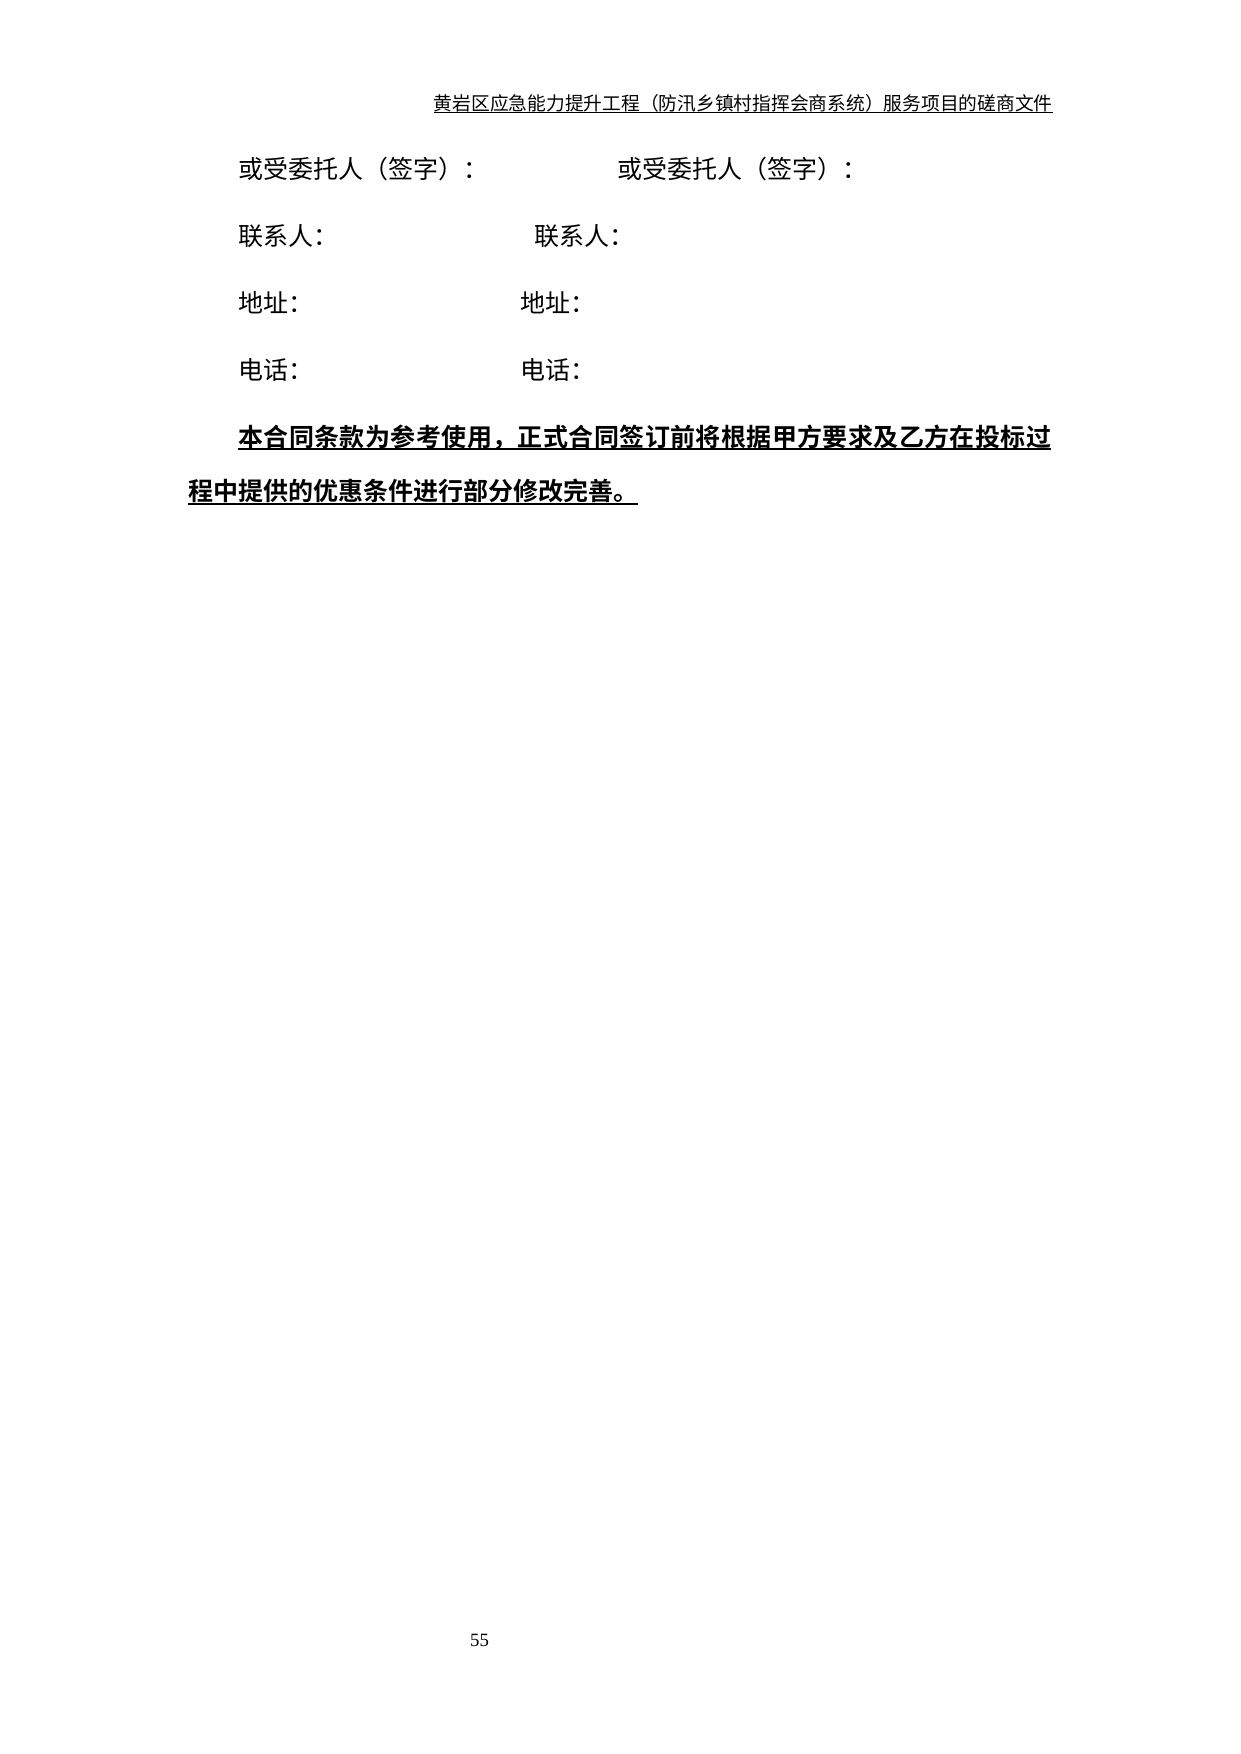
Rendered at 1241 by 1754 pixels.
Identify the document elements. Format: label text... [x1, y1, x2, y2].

text 联系人： 联系人： [188, 217, 1052, 253]
text 电话： 电话： [188, 351, 1052, 387]
text 地址： 地址： [188, 284, 1052, 320]
text 本合同条款为参考使用，正式合同签订前将根据甲方要求及乙方在投标过程中提供的优惠条件进行部分修改完善。 [188, 417, 1052, 508]
text 或受委托人（签字）： 或受委托人（签字）： [188, 150, 1052, 186]
